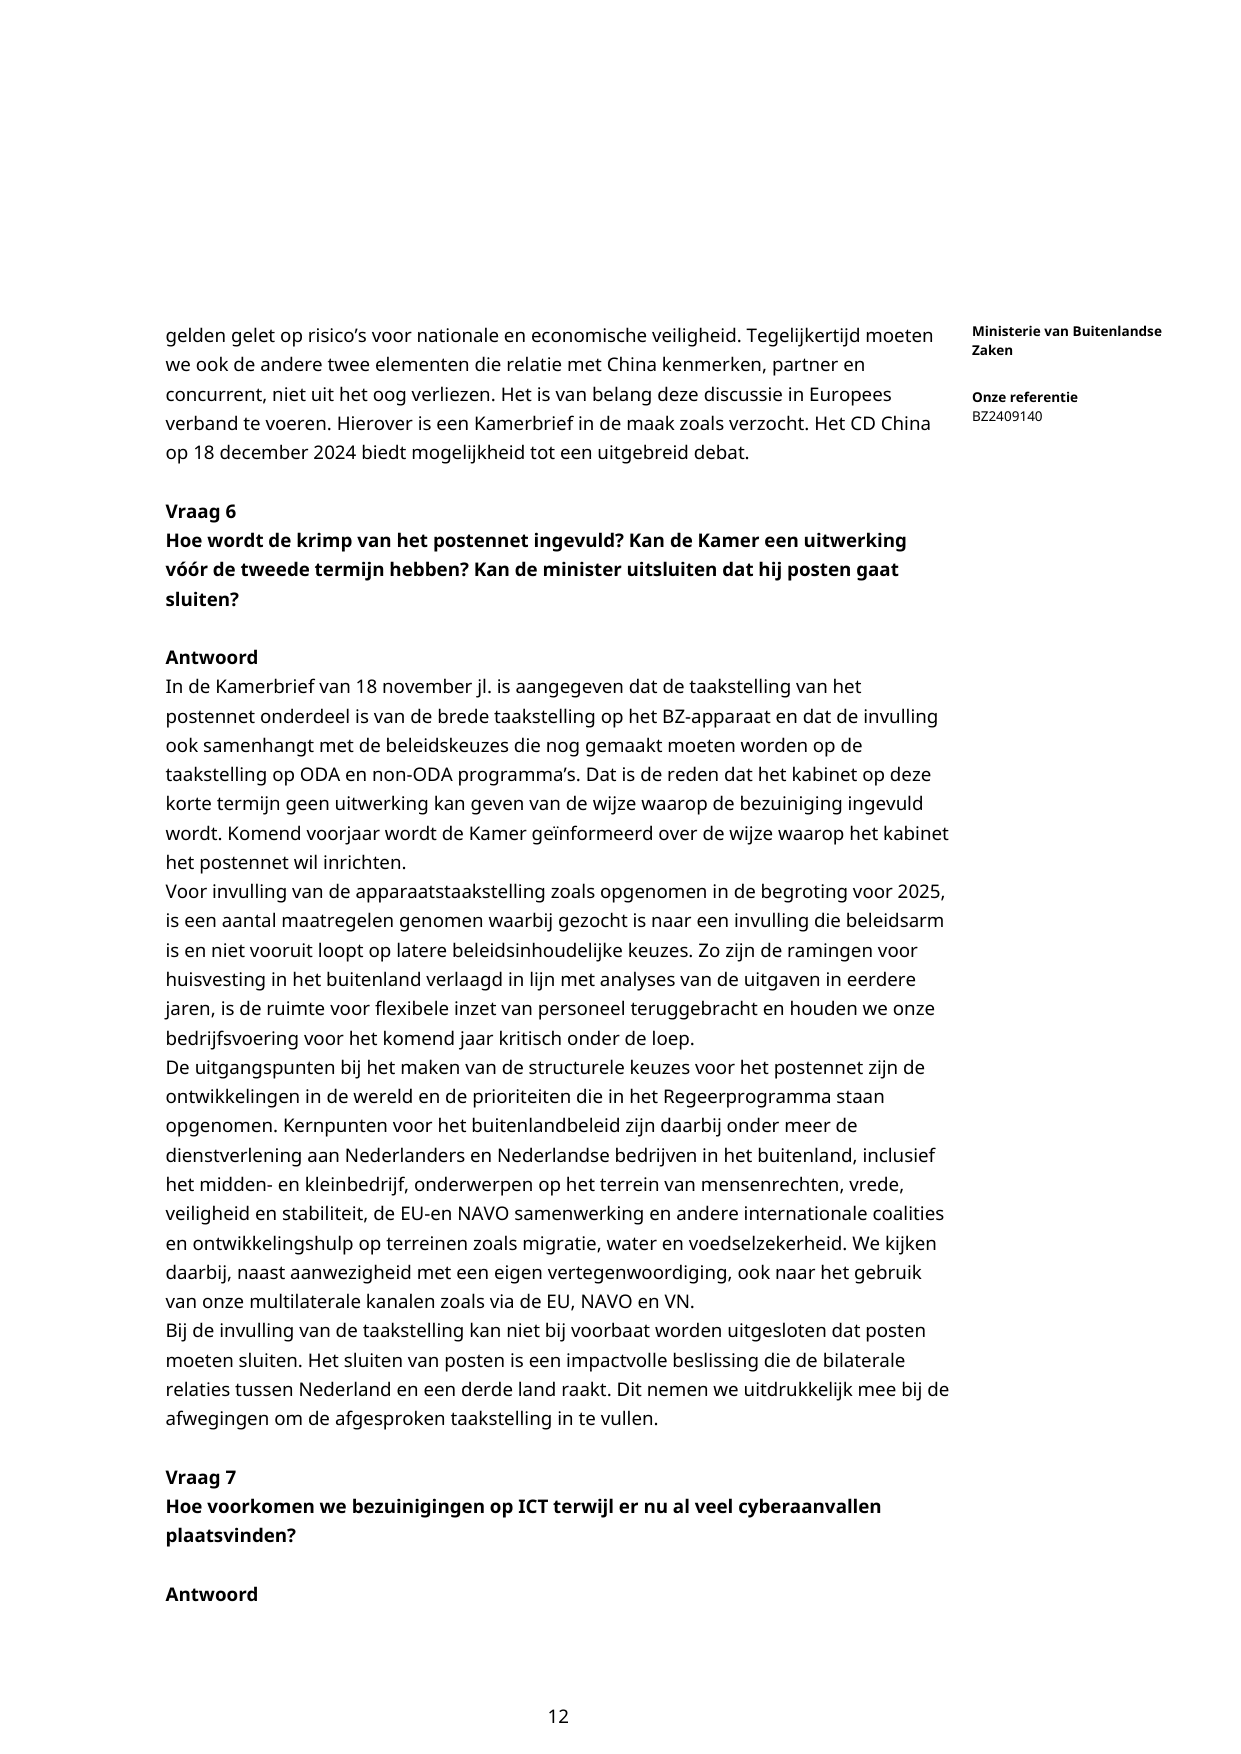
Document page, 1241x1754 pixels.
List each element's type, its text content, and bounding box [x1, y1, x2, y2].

text De uitgangspunten bij het maken van de structurele keuzes voor het postennet zijn de ontwikkelingen in de wereld en de prioriteiten die in het Regeerprogramma staan opgenomen. Kernpunten voor het buitenlandbeleid zijn daarbij onder meer de dienstverlening aan Nederlanders en Nederlandse bedrijven in het buitenland, inclusief het midden- en kleinbedrijf, onderwerpen op het terrein van mensenrechten, vrede, veiligheid en stabiliteit, de EU-en NAVO samenwerking en andere internationale coalities en ontwikkelingshulp op terreinen zoals migratie, water en voedselzekerheid. We kijken daarbij, naast aanwezigheid met een eigen vertegenwoordiging, ook naar het gebruik van onze multilaterale kanalen zoals via de EU, NAVO en VN. [165, 1054, 951, 1314]
text Hoe wordt de krimp van het postennet ingevuld? Kan de Kamer een uitwerking vóór de tweede termijn hebben? Kan de minister uitsluiten dat hij posten gaat sluiten? [165, 527, 951, 611]
text Bij de invulling van de taakstelling kan niet bij voorbaat worden uitgesloten dat posten moeten sluiten. Het sluiten van posten is een impactvolle beslissing die de bilaterale relaties tussen Nederland en een derde land raakt. Dit nemen we uitdrukkelijk mee bij de afwegingen om de afgesproken taakstelling in te vullen. [165, 1318, 951, 1431]
text Voor invulling van de apparaatstaakstelling zoals opgenomen in de begroting voor 2025, is een aantal maatregelen genomen waarbij gezocht is naar een invulling die beleidsarm is en niet vooruit loopt op latere beleidsinhoudelijke keuzes. Zo zijn de ramingen voor huisvesting in het buitenland verlaagd in lijn met analyses van de uitgaven in eerdere jaren, is de ruimte voor flexibele inzet van personeel teruggebracht en houden we onze bedrijfsvoering voor het komend jaar kritisch onder de loep. [165, 878, 951, 1050]
text Antwoord [165, 644, 951, 670]
text Vraag 6 [165, 498, 951, 523]
text In de Kamerbrief van 18 november jl. is aangegeven dat de taakstelling van het postennet onderdeel is van de brede taakstelling op het BZ-apparaat en dat de invulling ook samenhangt met de beleidskeuzes die nog gemaakt moeten worden op de taakstelling op ODA en non-ODA programma’s. Dat is de reden dat het kabinet op deze korte termijn geen uitwerking kan geven van de wijze waarop de bezuiniging ingevuld wordt. Komend voorjaar wordt de Kamer geïnformeerd over de wijze waarop het kabinet het postennet wil inrichten. [165, 674, 951, 875]
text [165, 322, 951, 465]
text Antwoord [165, 1581, 951, 1607]
text Vraag 7 [165, 1464, 951, 1489]
text Hoe voorkomen we bezuinigingen op ICT terwijl er nu al veel cyberaanvallen plaatsvinden? [165, 1493, 951, 1548]
